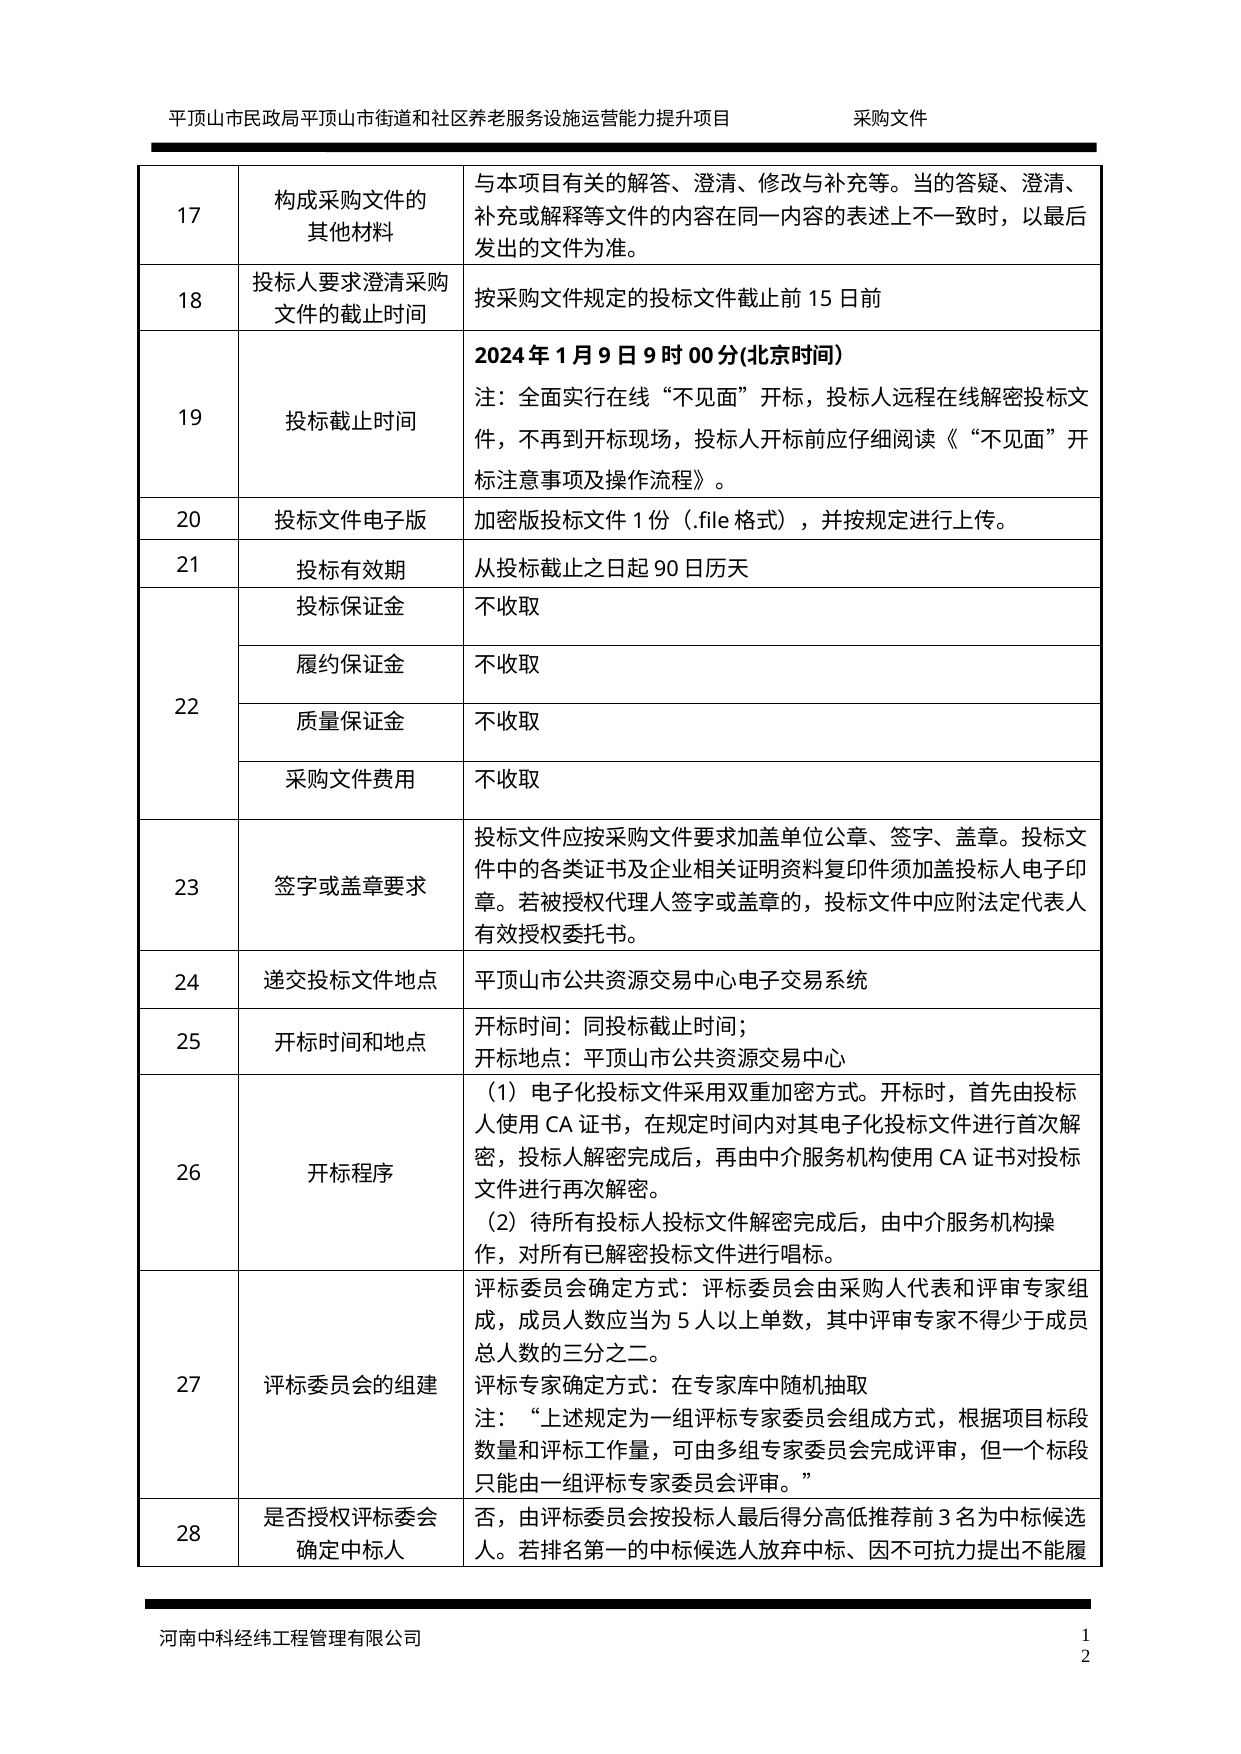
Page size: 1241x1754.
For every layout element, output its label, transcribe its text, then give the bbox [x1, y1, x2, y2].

table_cell 不收取 [464, 588, 1100, 645]
table_cell 评标委员会的组建 [239, 1271, 463, 1498]
table_cell 2024年1月9 日 9 时 00分(北京时间） 注：全面实行在线“不见面”开标，投标人远程在线解密投标文件，不再到开标现场，投标人开标前应仔细阅读《“不见面”开标注意事项及操作流程》。 [464, 331, 1100, 497]
table_cell 17 [140, 166, 238, 263]
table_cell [464, 1499, 1100, 1566]
table_cell 投标保证金 [239, 588, 463, 645]
table_cell 履约保证金 [239, 646, 463, 703]
table_cell 是否授权评标委会 确定中标人 [239, 1499, 463, 1566]
table_cell 25 [140, 1009, 238, 1073]
table_cell 递交投标文件地点 [239, 951, 463, 1007]
table_cell 20 [140, 498, 238, 539]
table_cell 从投标截止之日起90日历天 [464, 540, 1100, 587]
table_cell 质量保证金 [239, 704, 463, 761]
table_cell 加密版投标文件1份（.file格式），并按规定进行上传。 [464, 498, 1100, 539]
table_cell 与本项目有关的解答、澄清、修改与补充等。当的答疑、澄清、补充或解释等文件的内容在同一内容的表述上不一致时，以最后发出的文件为准。 [464, 166, 1100, 263]
table_cell 21 [140, 540, 238, 587]
table_cell 签字或盖章要求 [239, 820, 463, 949]
table_cell 22 [140, 588, 238, 818]
table_cell 采购文件费用 [239, 762, 463, 818]
table_cell 构成采购文件的 其他材料 [239, 166, 463, 263]
table_cell （1）电子化投标文件采用双重加密方式。开标时，首先由投标人使用 CA 证书，在规定时间内对其电子化投标文件进行首次解密，投标人解密完成后，再由中介服务机构使用 CA 证书对投标文件进行再次解密。 （2）待所有投标人投标文件解密完成后，由中介服务机构操作，对所有已解密投标文件进行唱标。 [464, 1075, 1100, 1269]
table_cell 26 [140, 1075, 238, 1269]
table_cell 28 [140, 1499, 238, 1566]
table_cell 18 [140, 265, 238, 329]
table_cell 19 [140, 331, 238, 497]
table_cell 开标时间：同投标截止时间； 开标地点：平顶山市公共资源交易中心 [464, 1009, 1100, 1073]
table_cell 投标文件应按采购文件要求加盖单位公章、签字、盖章。投标文件中的各类证书及企业相关证明资料复印件须加盖投标人电子印章。若被授权代理人签字或盖章的，投标文件中应附法定代表人有效授权委托书。 [464, 820, 1100, 949]
table_cell 平顶山市公共资源交易中心电子交易系统 [464, 951, 1100, 1007]
table_cell 不收取 [464, 704, 1100, 761]
table_cell 23 [140, 820, 238, 949]
table_cell 开标时间和地点 [239, 1009, 463, 1073]
table_cell 不收取 [464, 762, 1100, 818]
table_cell 27 [140, 1271, 238, 1498]
table_cell 不收取 [464, 646, 1100, 703]
table_cell 按采购文件规定的投标文件截止前 15 日前 [464, 265, 1100, 329]
table_cell 投标人要求澄清采购文件的截止时间 [239, 265, 463, 329]
table_cell 投标截止时间 [239, 331, 463, 497]
table_cell 投标文件电子版 [239, 498, 463, 539]
table_cell 24 [140, 951, 238, 1007]
table_cell 开标程序 [239, 1075, 463, 1269]
table_cell 评标委员会确定方式：评标委员会由采购人代表和评审专家组成，成员人数应当为5人以上单数，其中评审专家不得少于成员总人数的三分之二。 评标专家确定方式：在专家库中随机抽取 注：“上述规定为一组评标专家委员会组成方式，根据项目标段数量和评标工作量，可由多组专家委员会完成评审，但一个标段只能由一组评标专家委员会评审。” [464, 1271, 1100, 1498]
table_cell 投标有效期 [239, 540, 463, 587]
